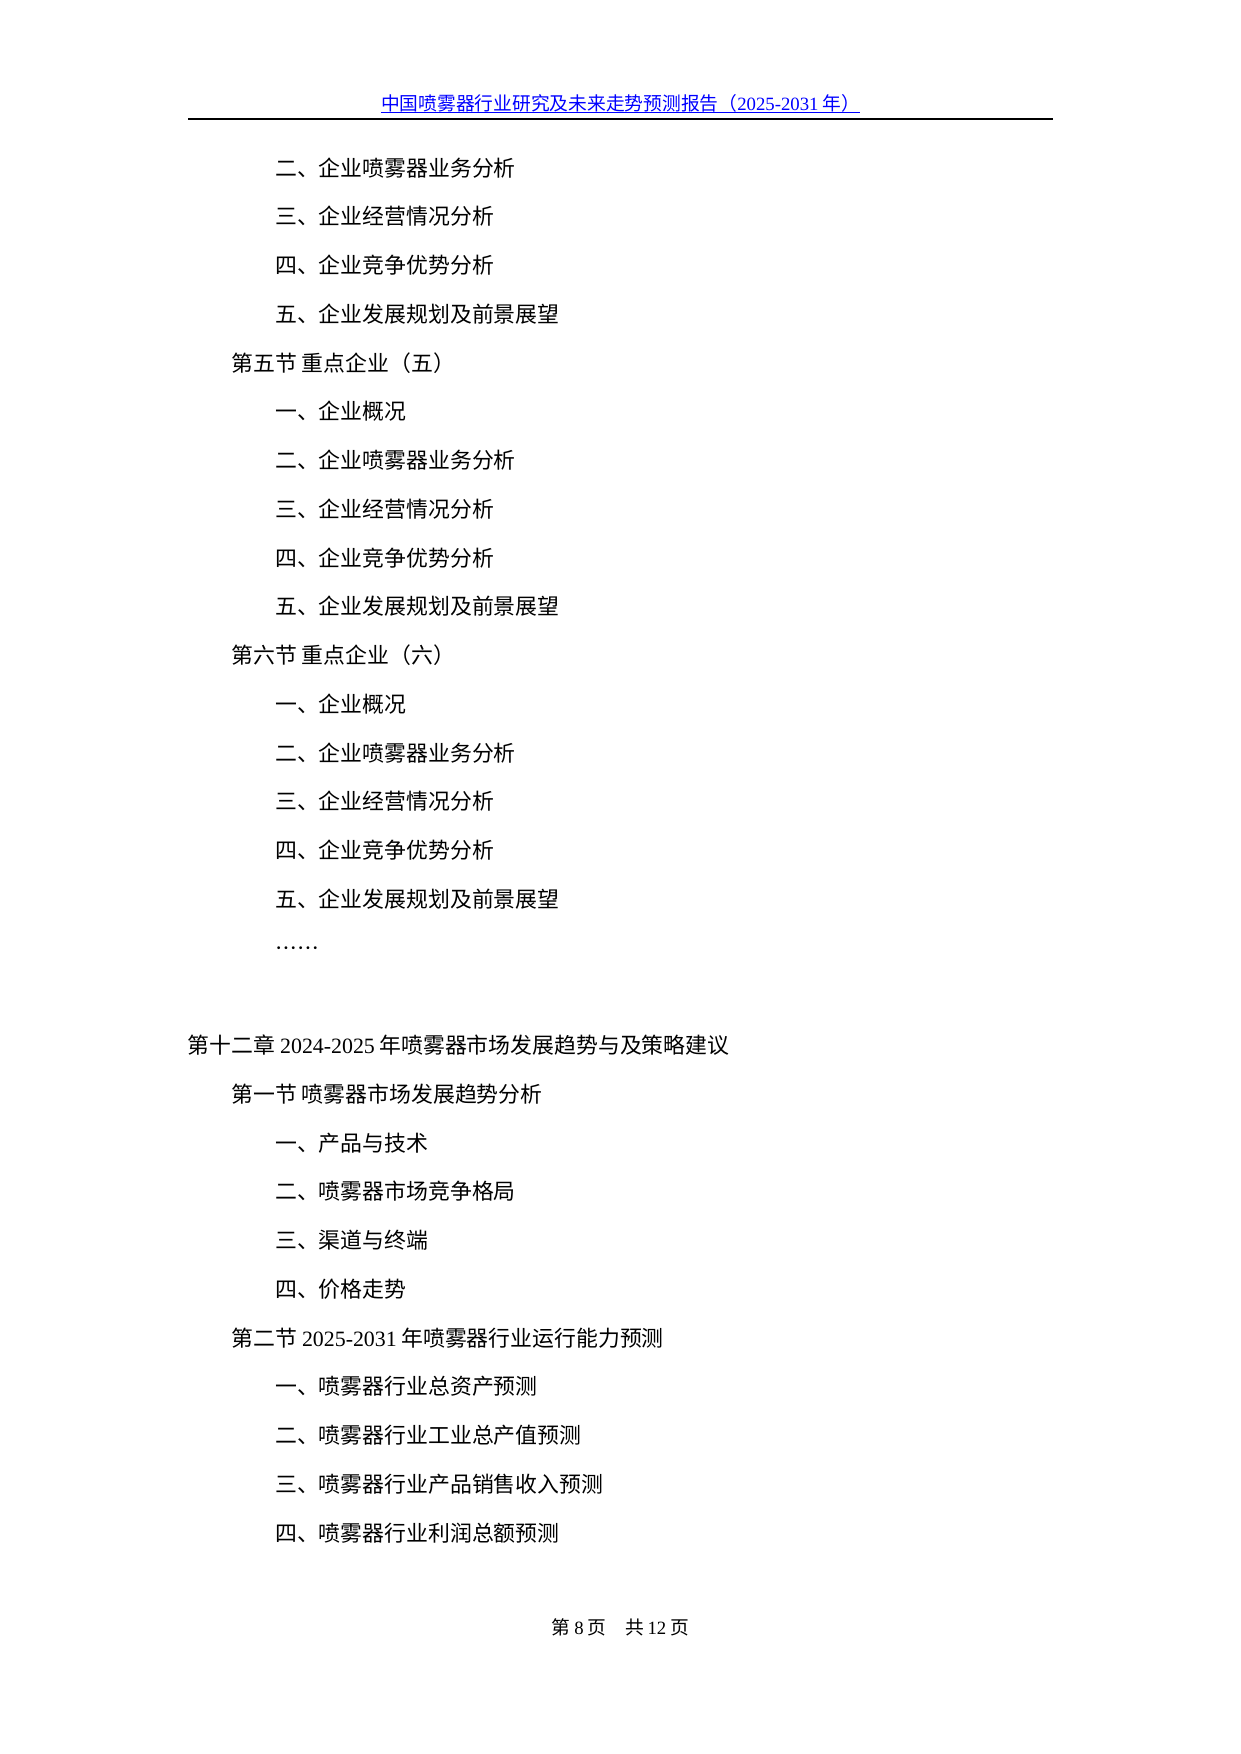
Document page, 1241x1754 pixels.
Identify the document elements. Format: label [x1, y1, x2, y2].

text [187, 150, 1053, 1548]
